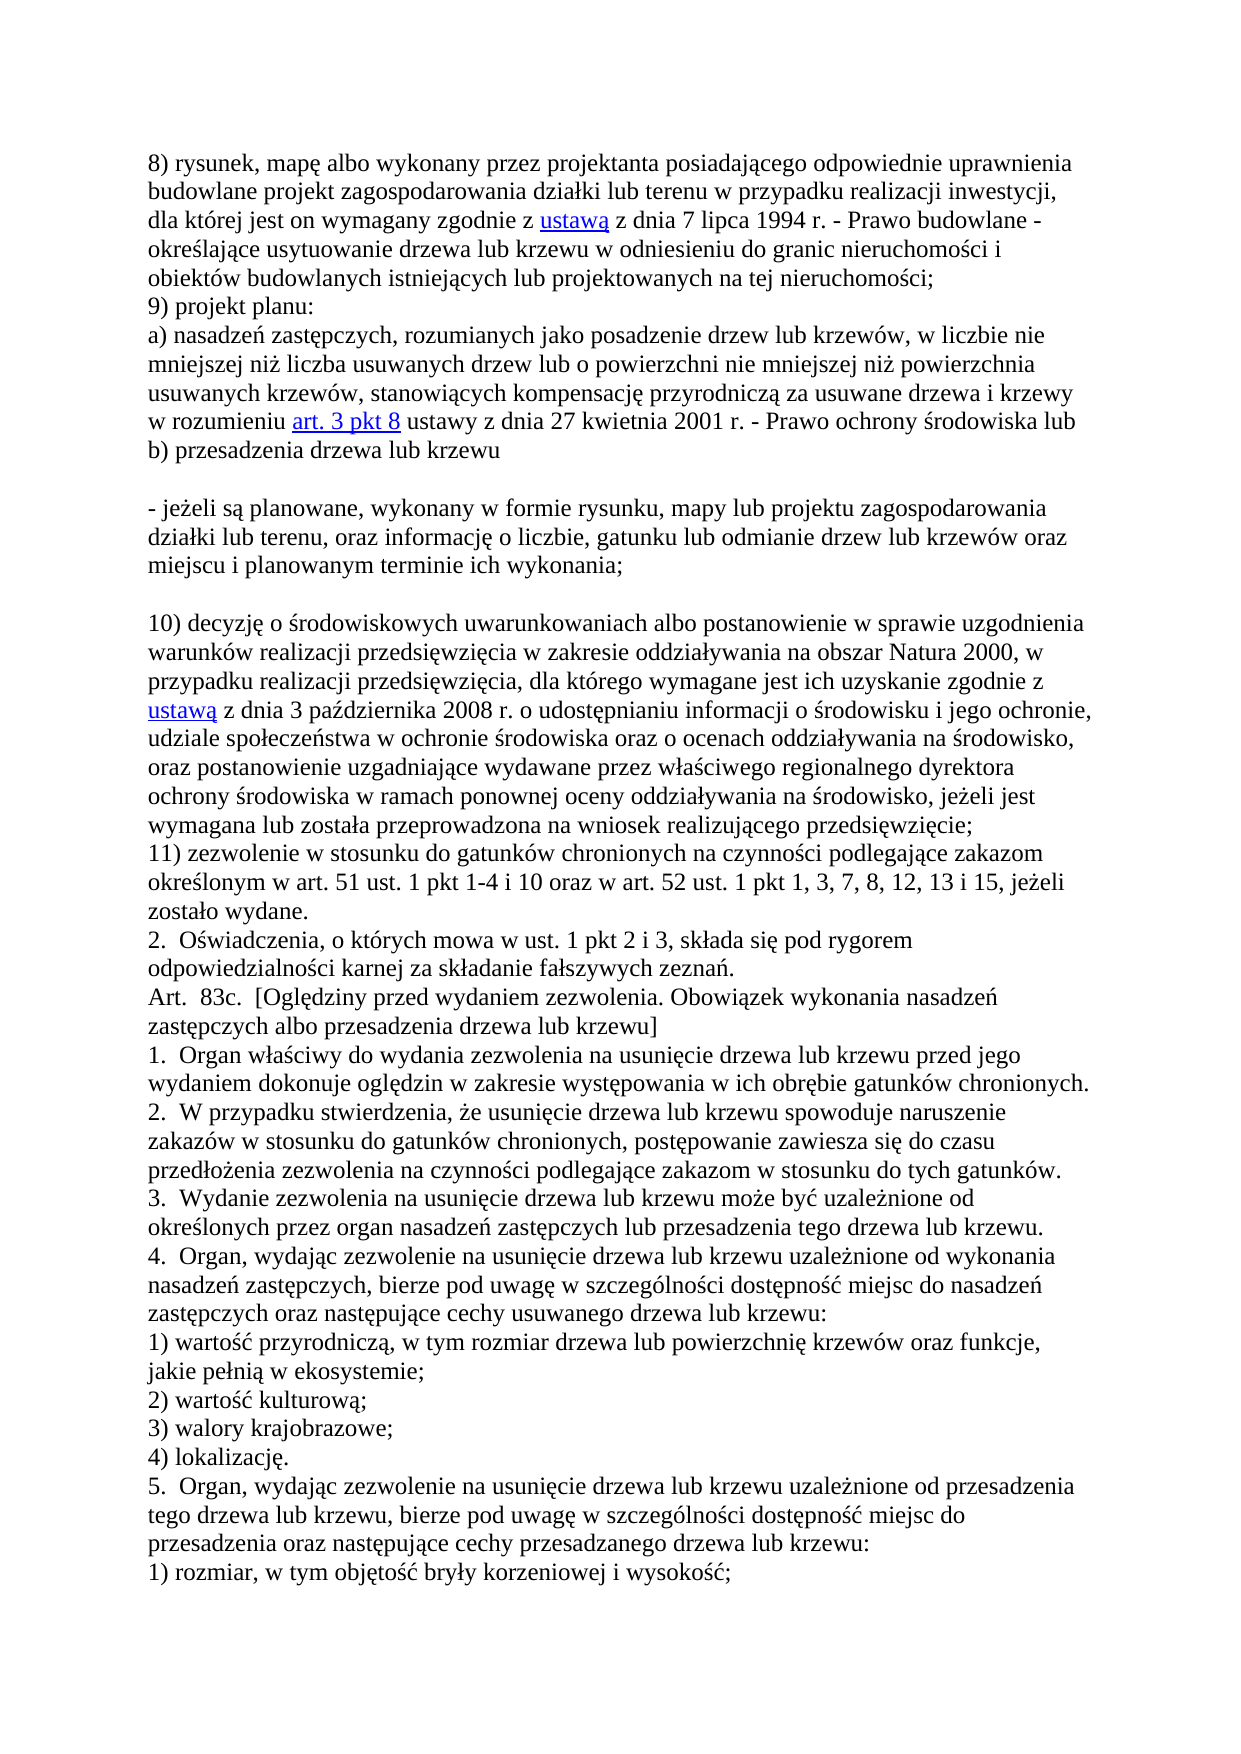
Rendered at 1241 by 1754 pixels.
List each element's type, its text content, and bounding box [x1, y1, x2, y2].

text 8) rysunek, mapę albo wykonany przez projektanta posiadającego odpowiednie uprawnienia budowlane projekt zagospodarowania działki lub terenu w przypadku realizacji inwestycji, dla której jest on wymagany zgodnie z ustawą z dnia 7 lipca 1994 r. - Prawo budowlane - określające usytuowanie drzewa lub krzewu w odniesieniu do granic nieruchomości i obiektów budowlanych istniejących lub projektowanych na tej nieruchomości; [148, 148, 1093, 291]
text 5. Organ, wydając zezwolenie na usunięcie drzewa lub krzewu uzależnione od przesadzenia tego drzewa lub krzewu, bierze pod uwagę w szczególności dostępność miejsc do przesadzenia oraz następujące cechy przesadzanego drzewa lub krzewu: [148, 1471, 1093, 1557]
text b) przesadzenia drzewa lub krzewu [148, 435, 1093, 464]
text 3. Wydanie zezwolenia na usunięcie drzewa lub krzewu może być uzależnione od określonych przez organ nasadzeń zastępczych lub przesadzenia tego drzewa lub krzewu. [148, 1183, 1093, 1241]
text 3) walory krajobrazowe; [148, 1413, 1093, 1442]
text Art. 83c. [Oględziny przed wydaniem zezwolenia. Obowiązek wykonania nasadzeń zastępczych albo przesadzenia drzewa lub krzewu] [148, 982, 1093, 1040]
text - jeżeli są planowane, wykonany w formie rysunku, mapy lub projektu zagospodarowania działki lub terenu, oraz informację o liczbie, gatunku lub odmianie drzew lub krzewów oraz miejscu i planowanym terminie ich wykonania; [148, 493, 1093, 579]
text 9) projekt planu: [148, 291, 1093, 320]
text 10) decyzję o środowiskowych uwarunkowaniach albo postanowienie w sprawie uzgodnienia warunków realizacji przedsięwzięcia w zakresie oddziaływania na obszar Natura 2000, w przypadku realizacji przedsięwzięcia, dla którego wymagane jest ich uzyskanie zgodnie z ustawą z dnia 3 października 2008 r. o udostępnianiu informacji o środowisku i jego ochronie, udziale społeczeństwa w ochronie środowiska oraz o ocenach oddziaływania na środowisko, oraz postanowienie uzgadniające wydawane przez właściwego regionalnego dyrektora ochrony środowiska w ramach ponownej oceny oddziaływania na środowisko, jeżeli jest wymagana lub została przeprowadzona na wniosek realizującego przedsięwzięcie; [148, 608, 1093, 838]
text a) nasadzeń zastępczych, rozumianych jako posadzenie drzew lub krzewów, w liczbie nie mniejszej niż liczba usuwanych drzew lub o powierzchni nie mniejszej niż powierzchnia usuwanych krzewów, stanowiących kompensację przyrodniczą za usuwane drzewa i krzewy w rozumieniu art. 3 pkt 8 ustawy z dnia 27 kwietnia 2001 r. - Prawo ochrony środowiska lub [148, 320, 1093, 435]
text 2. W przypadku stwierdzenia, że usunięcie drzewa lub krzewu spowoduje naruszenie zakazów w stosunku do gatunków chronionych, postępowanie zawiesza się do czasu przedłożenia zezwolenia na czynności podlegające zakazom w stosunku do tych gatunków. [148, 1097, 1093, 1183]
text 11) zezwolenie w stosunku do gatunków chronionych na czynności podlegające zakazom określonym w art. 51 ust. 1 pkt 1-4 i 10 oraz w art. 52 ust. 1 pkt 1, 3, 7, 8, 12, 13 i 15, jeżeli zostało wydane. [148, 838, 1093, 925]
text 1) rozmiar, w tym objętość bryły korzeniowej i wysokość; [148, 1557, 1093, 1586]
text 4) lokalizację. [148, 1442, 1093, 1471]
text 2. Oświadczenia, o których mowa w ust. 1 pkt 2 i 3, składa się pod rygorem odpowiedzialności karnej za składanie fałszywych zeznań. [148, 925, 1093, 982]
text 1. Organ właściwy do wydania zezwolenia na usunięcie drzewa lub krzewu przed jego wydaniem dokonuje oględzin w zakresie występowania w ich obrębie gatunków chronionych. [148, 1040, 1093, 1097]
text 2) wartość kulturową; [148, 1385, 1093, 1413]
text 1) wartość przyrodniczą, w tym rozmiar drzewa lub powierzchnię krzewów oraz funkcje, jakie pełnią w ekosystemie; [148, 1327, 1093, 1385]
text 4. Organ, wydając zezwolenie na usunięcie drzewa lub krzewu uzależnione od wykonania nasadzeń zastępczych, bierze pod uwagę w szczególności dostępność miejsc do nasadzeń zastępczych oraz następujące cechy usuwanego drzewa lub krzewu: [148, 1241, 1093, 1327]
